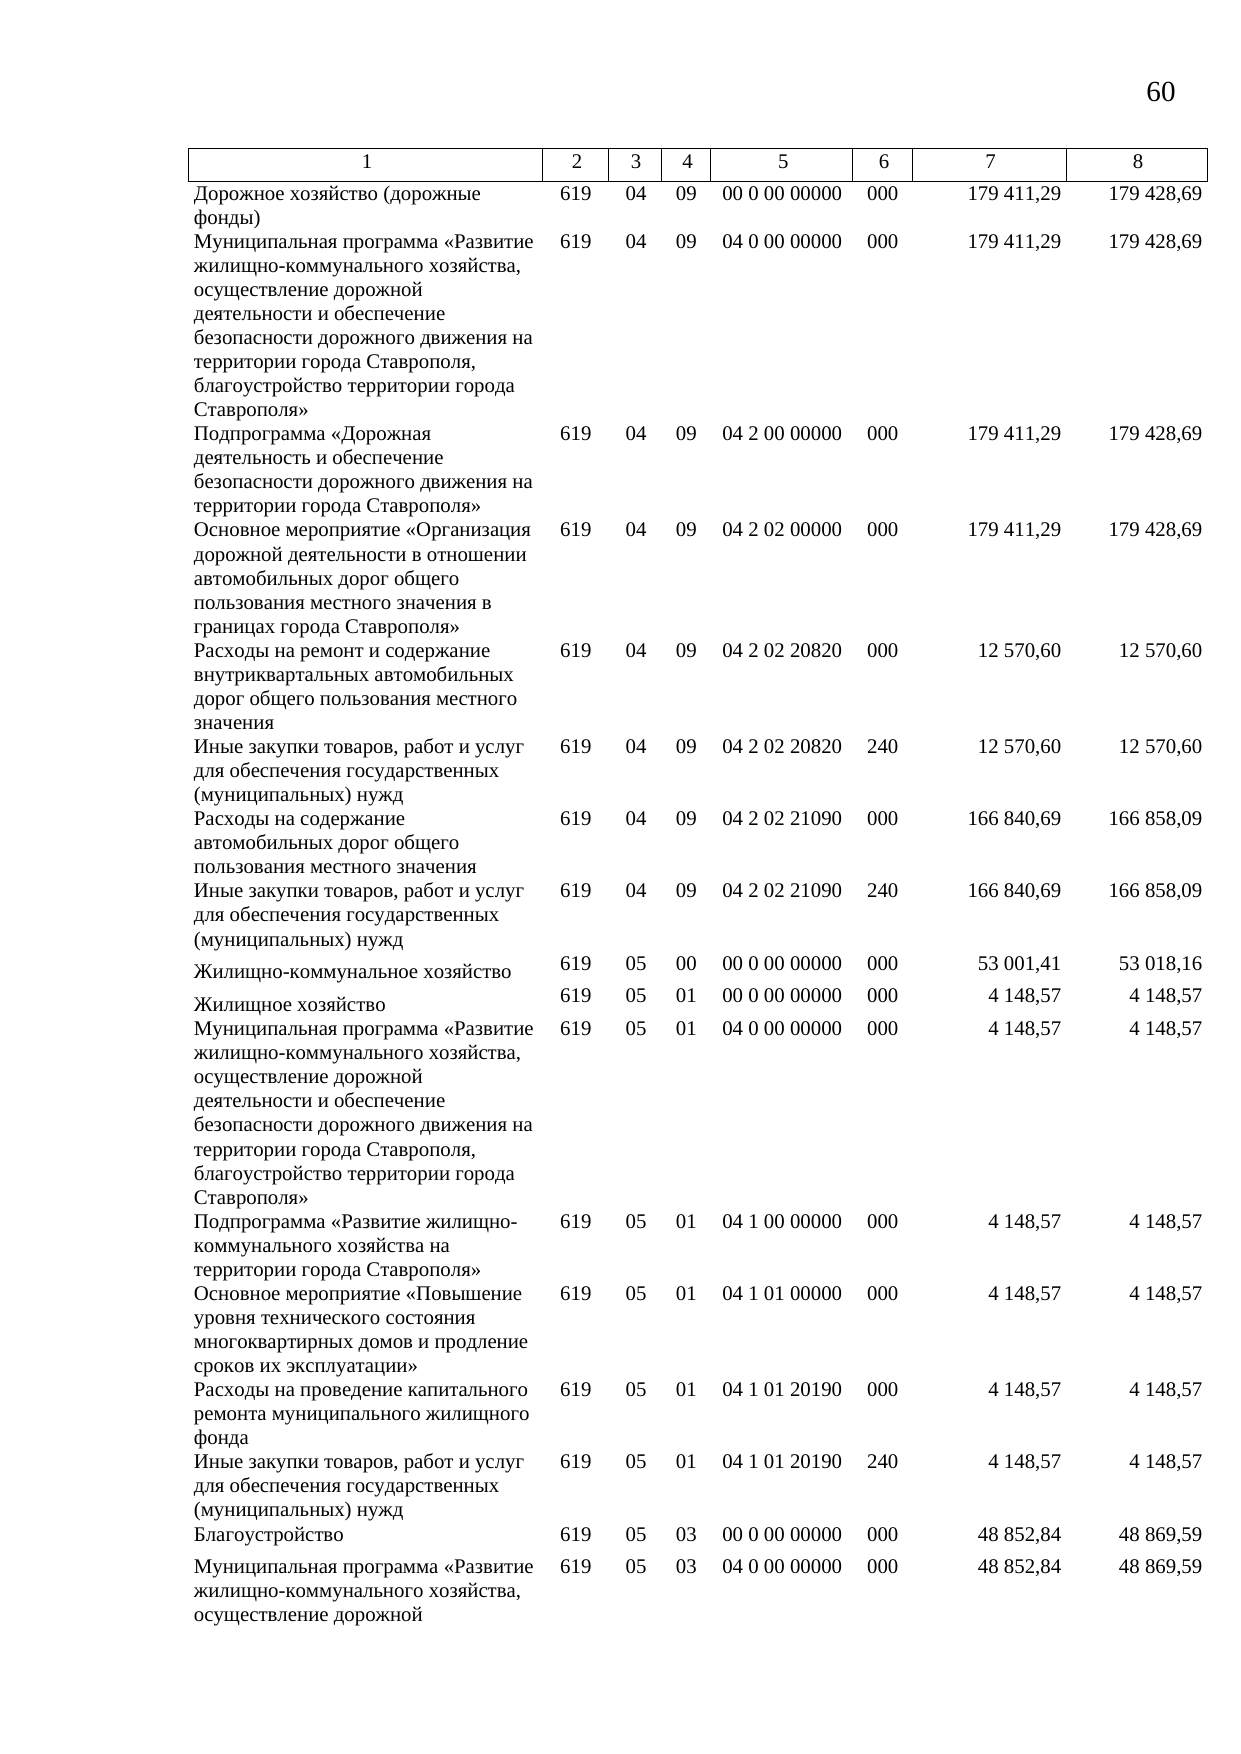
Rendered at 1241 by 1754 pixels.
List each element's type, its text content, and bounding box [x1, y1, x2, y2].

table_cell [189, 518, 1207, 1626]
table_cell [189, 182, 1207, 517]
table_header 1 [189, 149, 542, 181]
table_header 7 [913, 149, 1066, 181]
table_header 3 [609, 149, 661, 181]
table_header 5 [711, 149, 852, 181]
table_header 8 [1067, 149, 1207, 181]
table_header 6 [853, 149, 912, 181]
table_header 4 [662, 149, 710, 181]
table_header 2 [543, 149, 608, 181]
